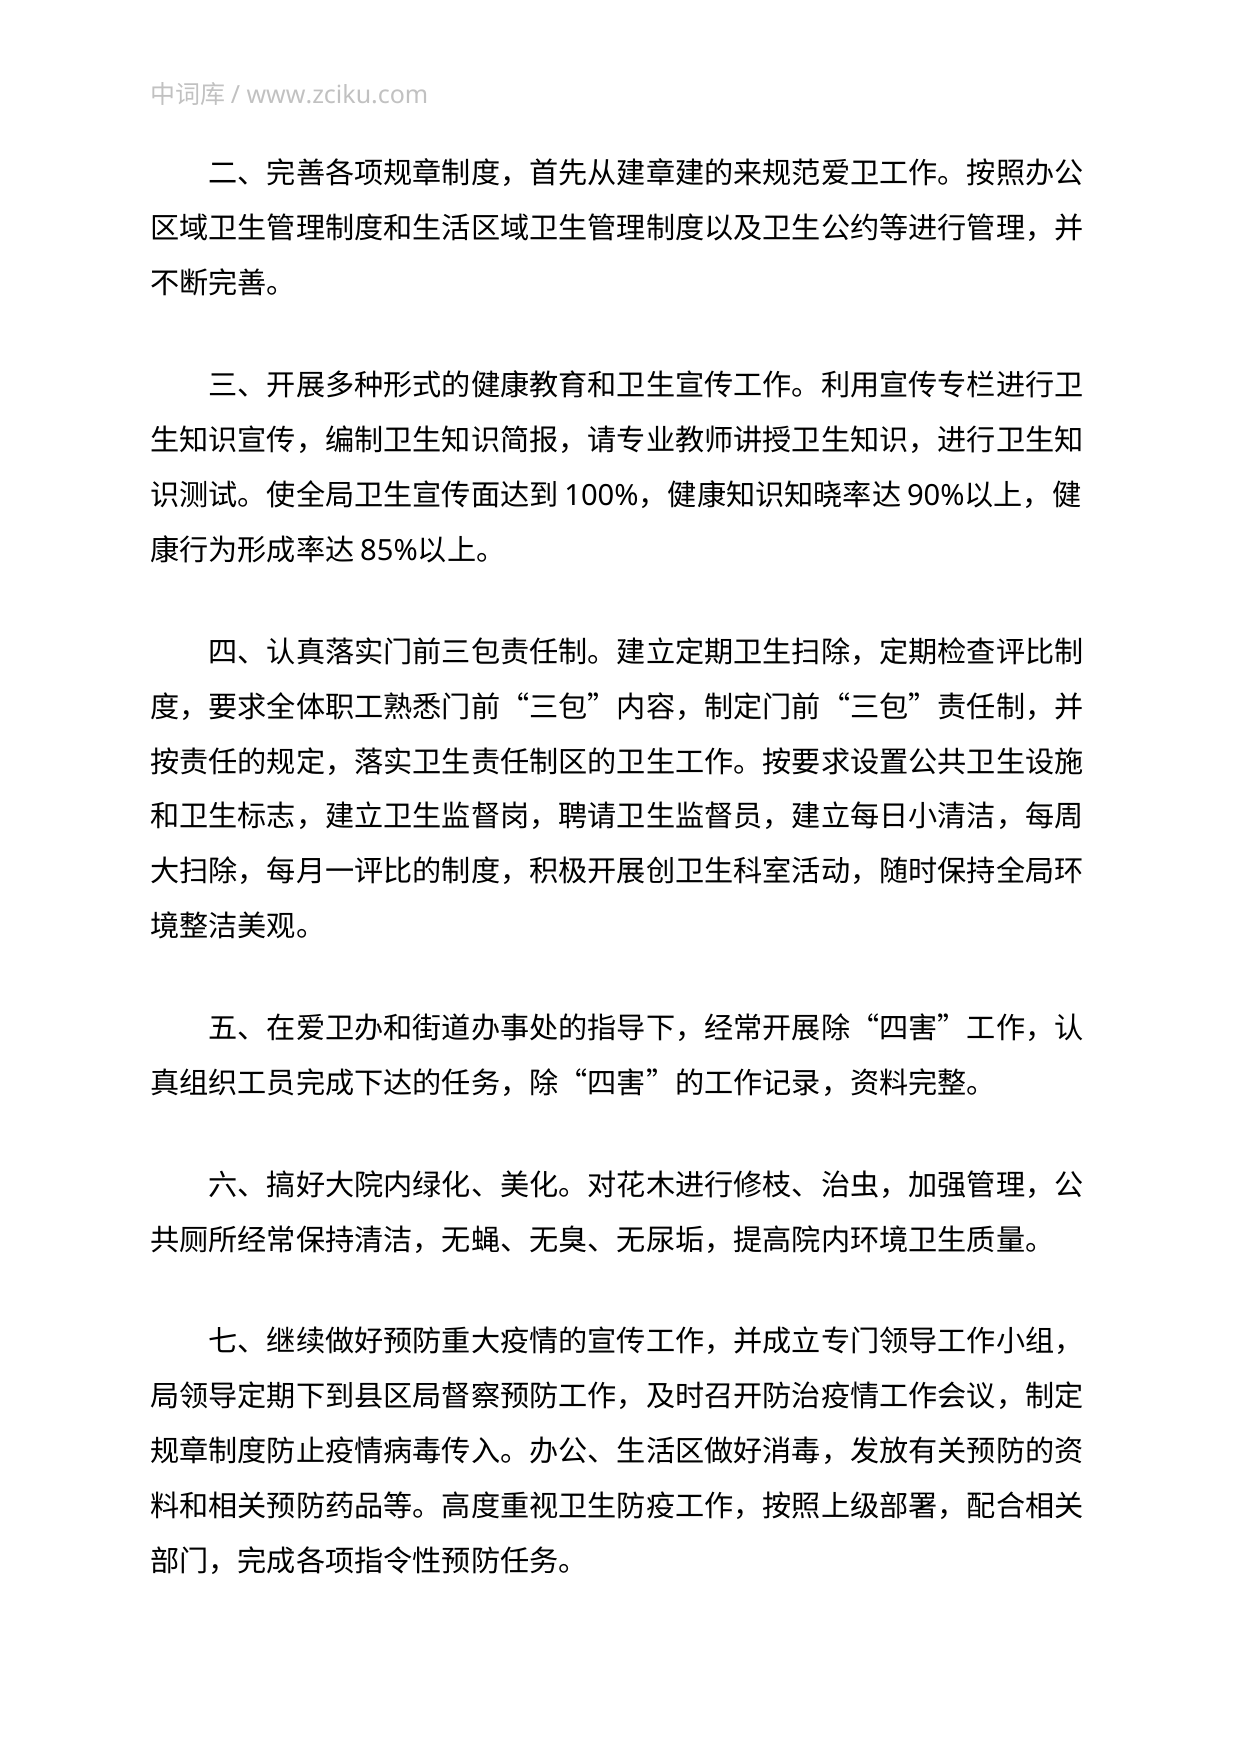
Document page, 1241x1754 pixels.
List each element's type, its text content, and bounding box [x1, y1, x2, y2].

text 三、开展多种形式的健康教育和卫生宣传工作。利用宣传专栏进行卫生知识宣传，编制卫生知识简报，请专业教师讲授卫生知识，进行卫生知识测试。使全局卫生宣传面达到100%，健康知识知晓率达90%以上，健康行为形成率达85%以上。 [150, 362, 1090, 569]
text 七、继续做好预防重大疫情的宣传工作，并成立专门领导工作小组，局领导定期下到县区局督察预防工作，及时召开防治疫情工作会议，制定规章制度防止疫情病毒传入。办公、生活区做好消毒，发放有关预防的资料和相关预防药品等。高度重视卫生防疫工作，按照上级部署，配合相关部门，完成各项指令性预防任务。 [150, 1318, 1090, 1580]
text 二、完善各项规章制度，首先从建章建的来规范爱卫工作。按照办公区域卫生管理制度和生活区域卫生管理制度以及卫生公约等进行管理，并不断完善。 [150, 150, 1090, 302]
text 四、认真落实门前三包责任制。建立定期卫生扫除，定期检查评比制度，要求全体职工熟悉门前“三包”内容，制定门前“三包”责任制，并按责任的规定，落实卫生责任制区的卫生工作。按要求设置公共卫生设施和卫生标志，建立卫生监督岗，聘请卫生监督员，建立每日小清洁，每周大扫除，每月一评比的制度，积极开展创卫生科室活动，随时保持全局环境整洁美观。 [150, 628, 1090, 945]
text 六、搞好大院内绿化、美化。对花木进行修枝、治虫，加强管理，公共厕所经常保持清洁，无蝇、无臭、无尿垢，提高院内环境卫生质量。 [150, 1161, 1090, 1258]
text 五、在爱卫办和街道办事处的指导下，经常开展除“四害”工作，认真组织工员完成下达的任务，除“四害”的工作记录，资料完整。 [150, 1004, 1090, 1102]
